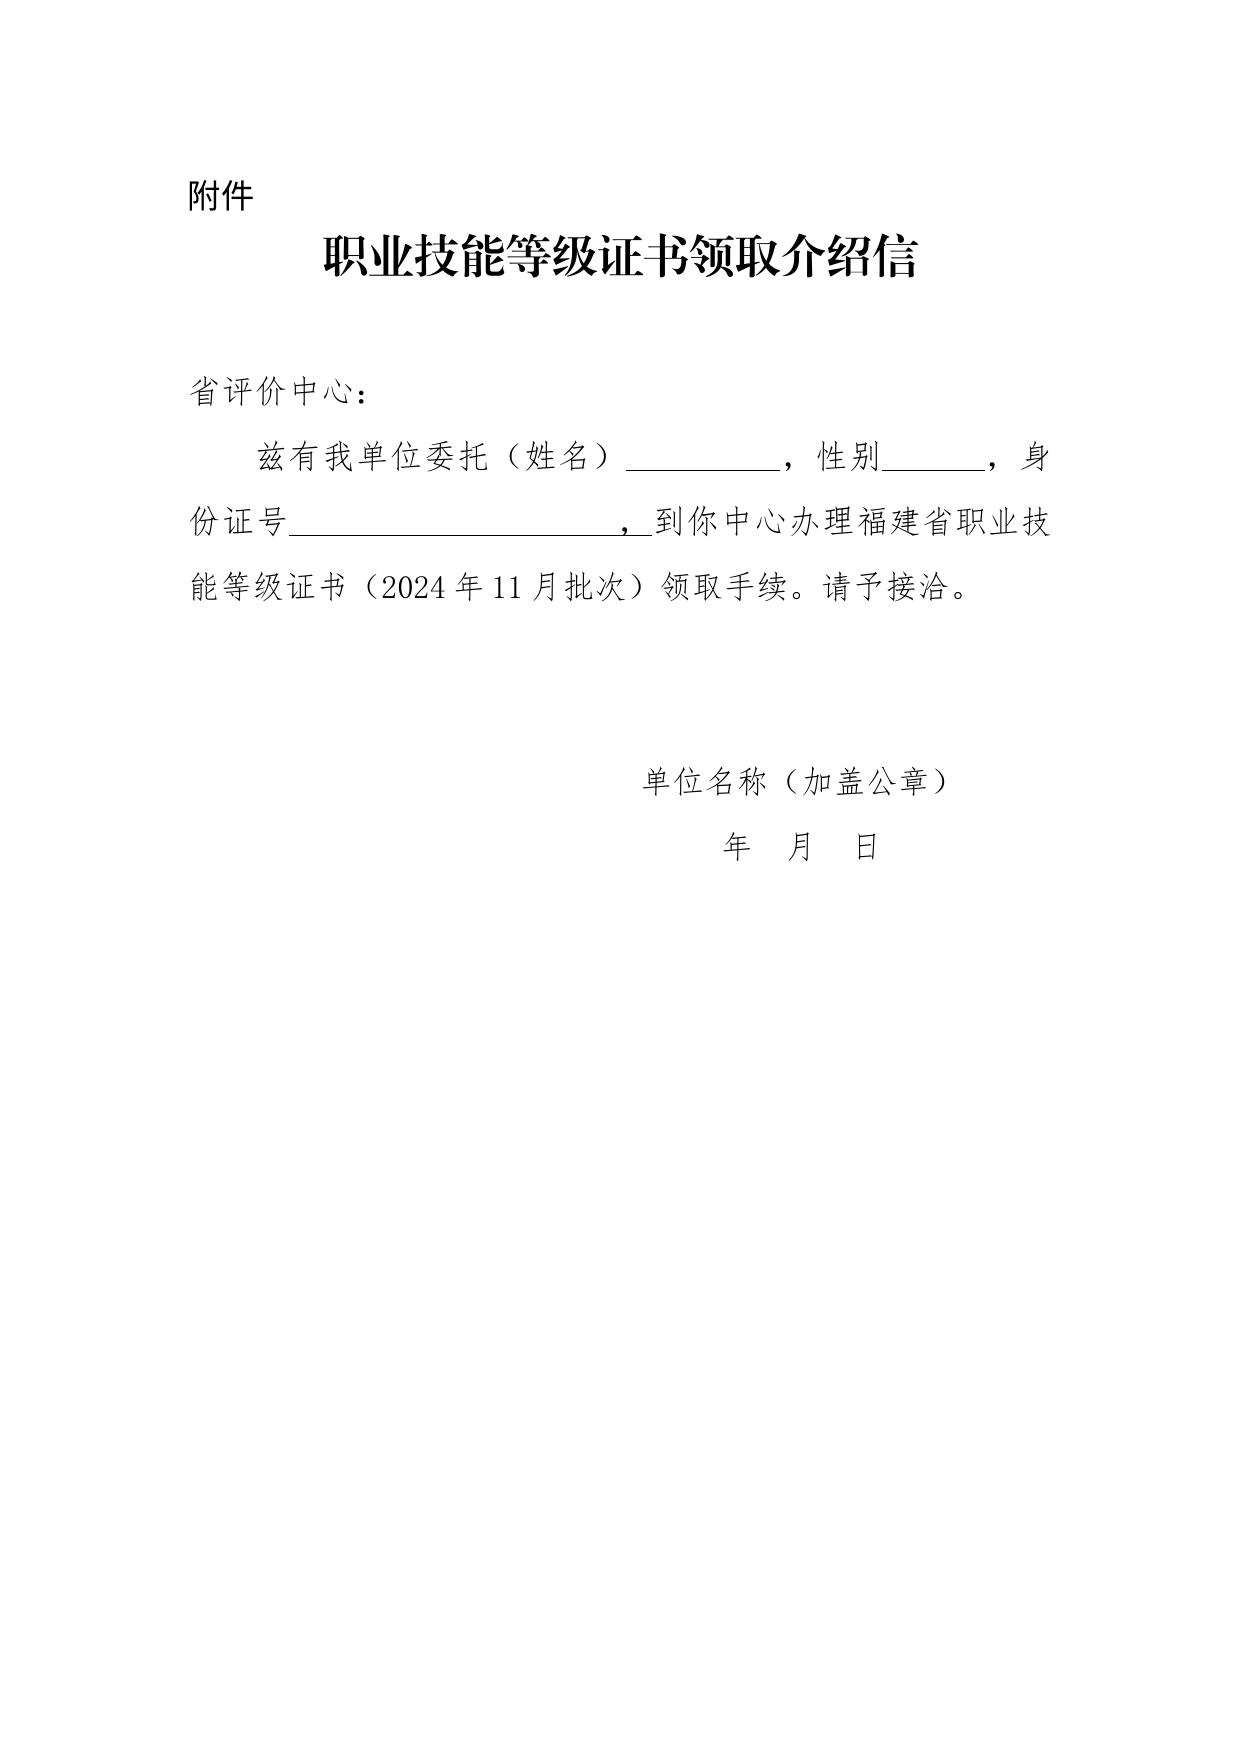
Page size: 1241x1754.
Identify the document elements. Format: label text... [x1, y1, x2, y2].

text 省评价中心： [187, 357, 1053, 422]
text 年 月 日 [187, 812, 1053, 877]
text 附件 [187, 162, 1053, 227]
text 职业技能等级证书领取介绍信 [187, 227, 1053, 292]
text 单位名称（加盖公章） [187, 747, 1053, 812]
text 兹有我单位委托（姓名） ，性别 ，身份证号 ，到你中心办理福建省职业技能等级证书（2024年11月批次）领取手续。请予接洽。 [187, 422, 1053, 617]
